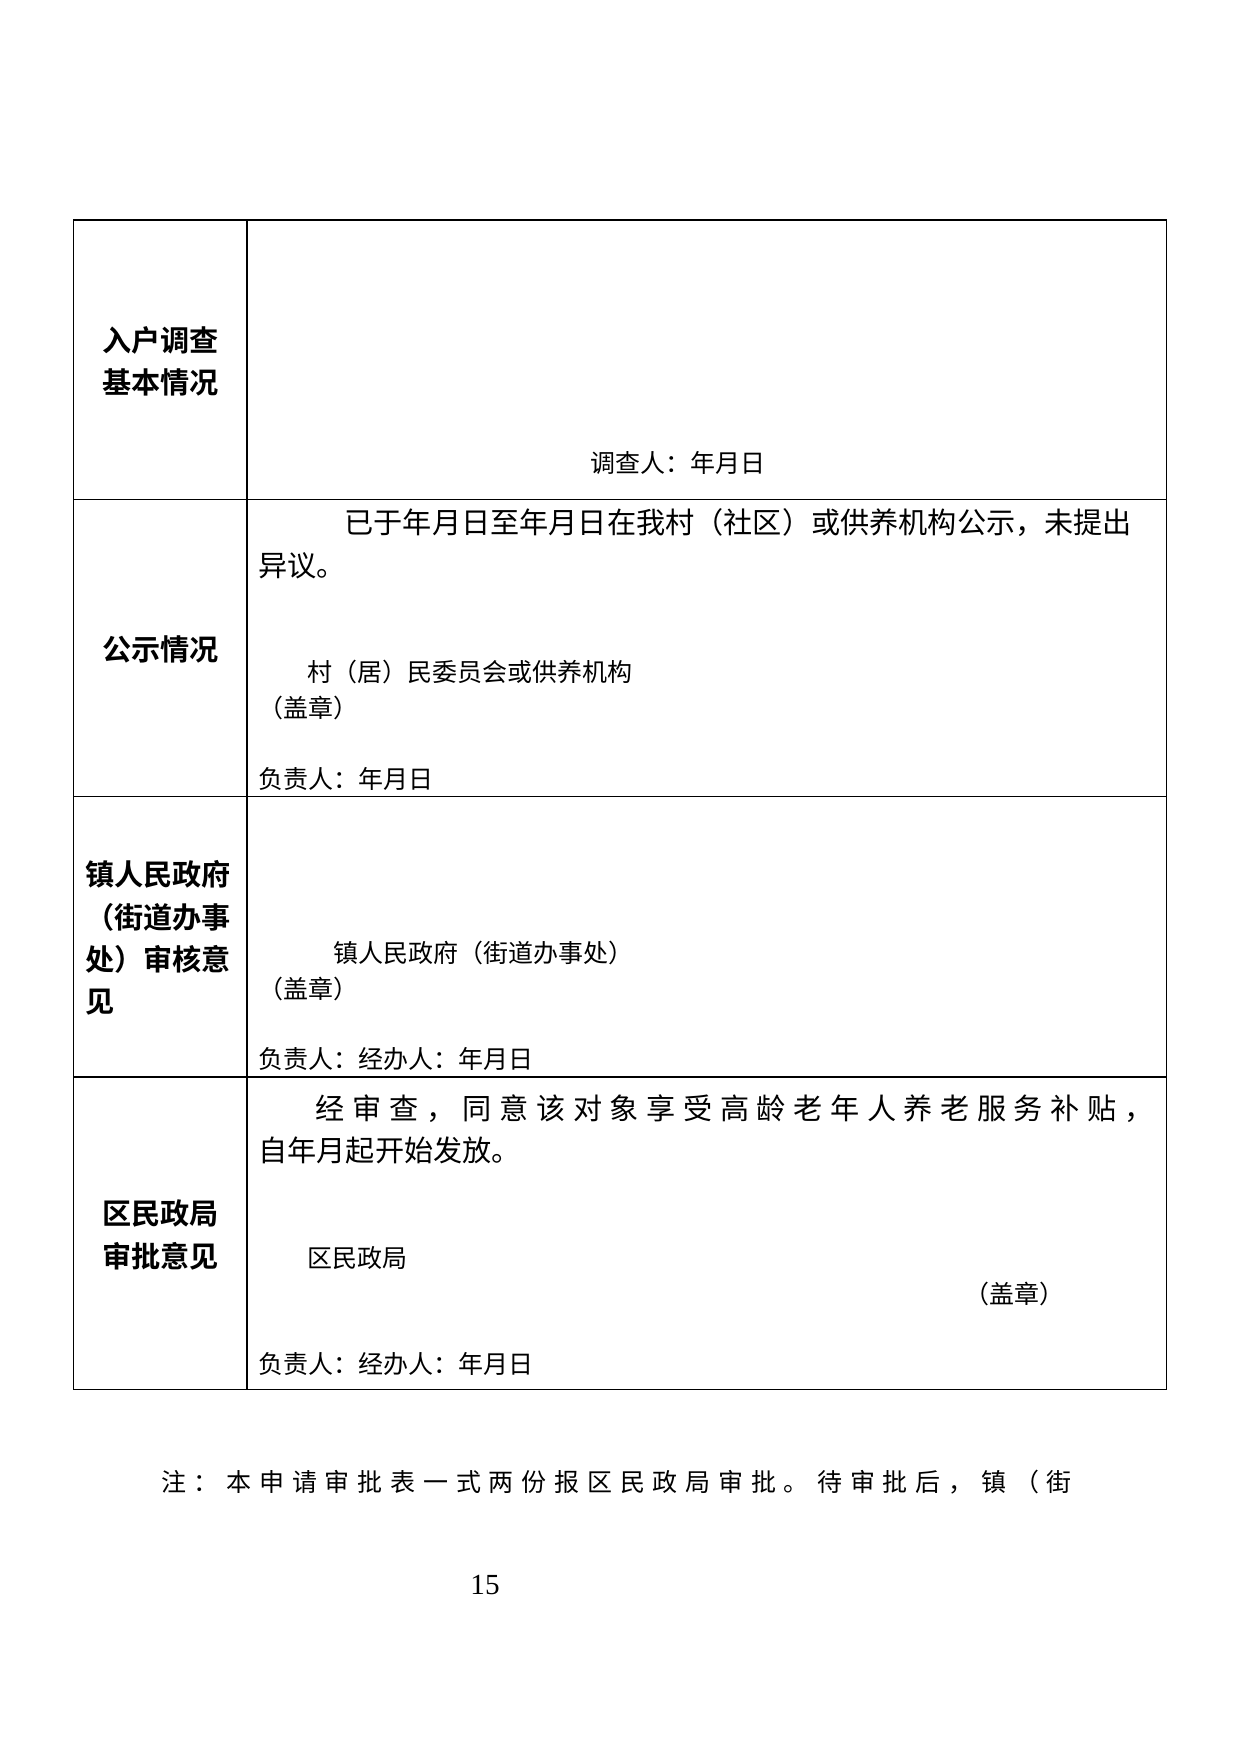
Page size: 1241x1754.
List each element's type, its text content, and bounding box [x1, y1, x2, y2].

table_cell 已于年月日至年月日在我村（社区）或供养机构公示，未提出异议。 村（居）民委员会或供养机构 （盖章） 负责人：年月日 [248, 500, 1166, 796]
table_cell 入户调查 基本情况 [74, 221, 246, 498]
table_cell 镇人民政府（街道办事处）审核意见 [74, 797, 246, 1076]
table_cell 经审查，同意该对象享受高龄老年人养老服务补贴， 自年月起开始发放。 区民政局 （盖章） 负责人：经办人：年月日 [248, 1078, 1166, 1389]
table_cell 镇人民政府（街道办事处） （盖章） 负责人：经办人：年月日 [248, 797, 1166, 1076]
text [161, 1450, 1079, 1510]
table_cell 调查人：年月日 [248, 221, 1166, 498]
table_cell 公示情况 [74, 500, 246, 796]
table_cell 区民政局 审批意见 [74, 1078, 246, 1389]
